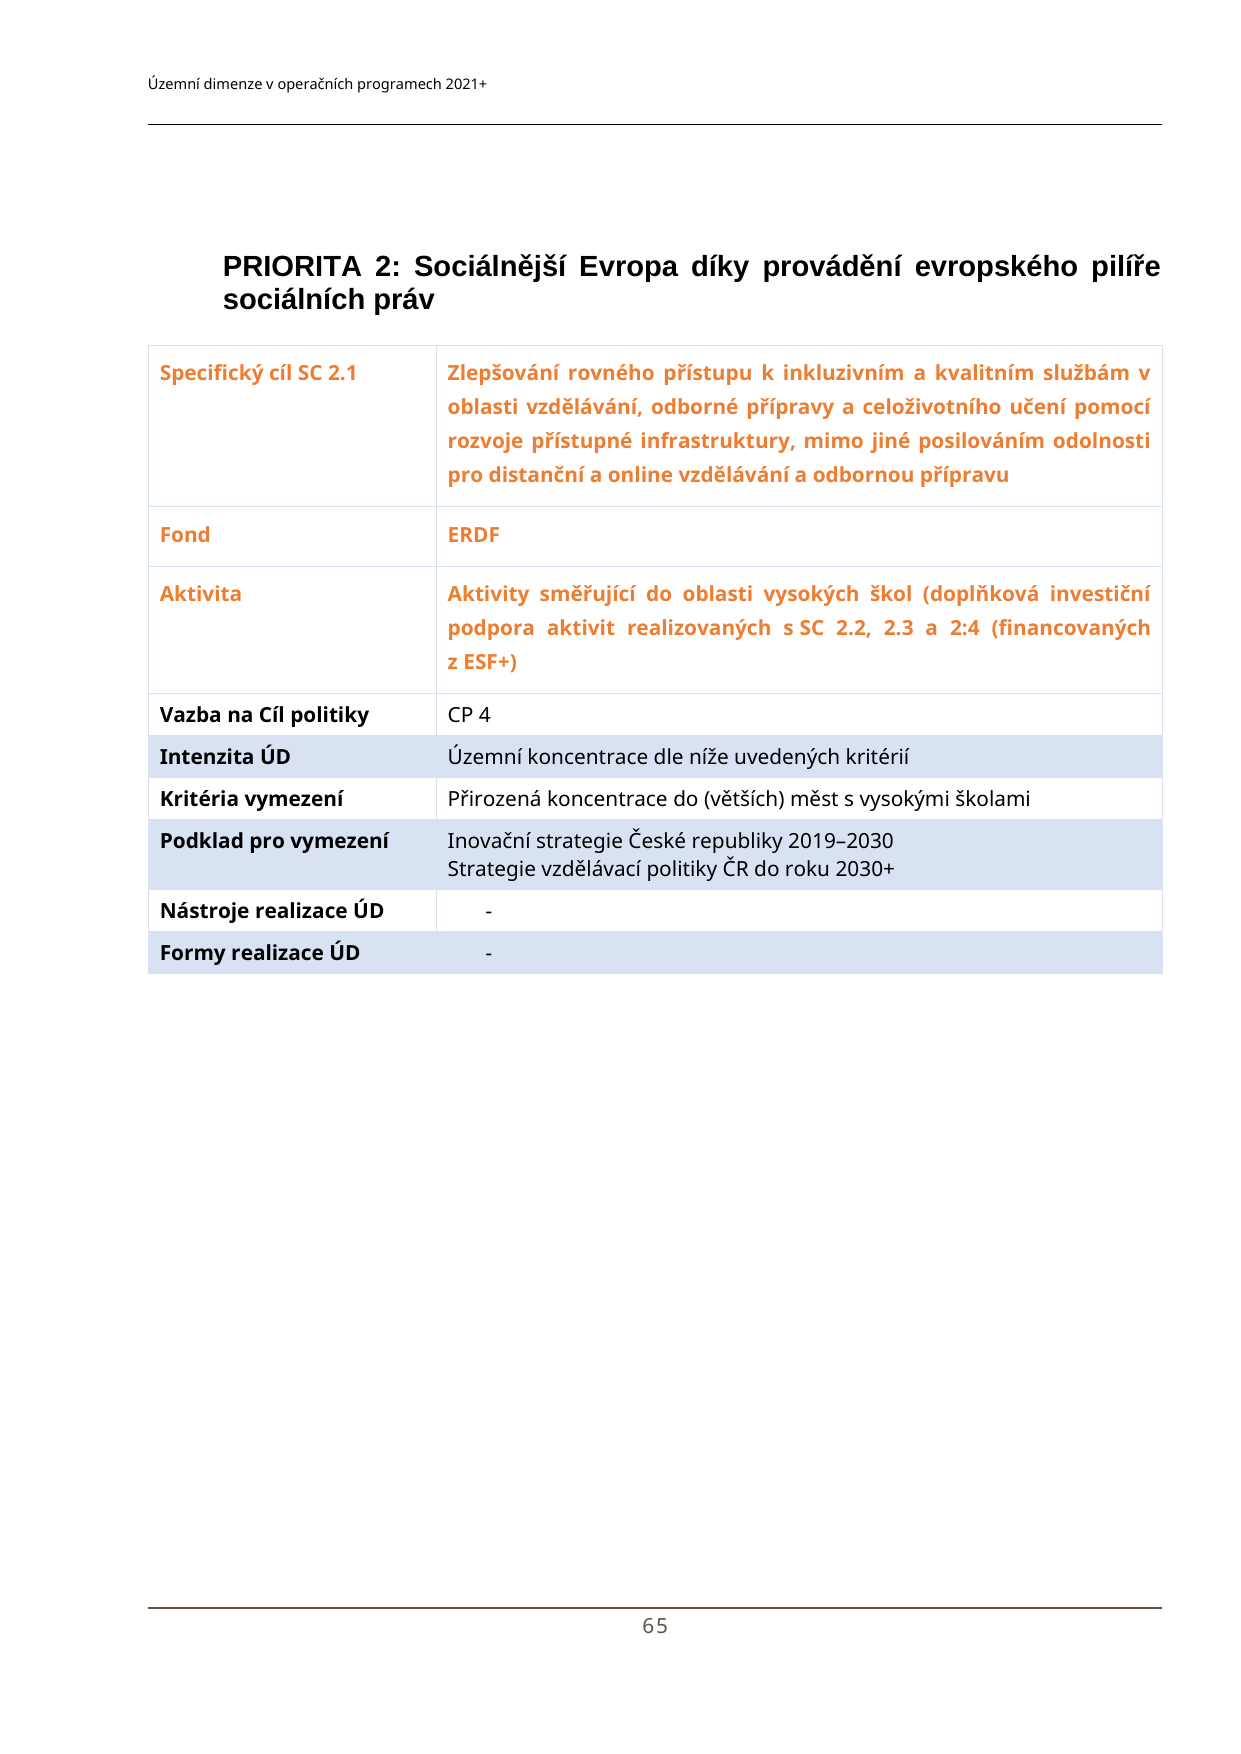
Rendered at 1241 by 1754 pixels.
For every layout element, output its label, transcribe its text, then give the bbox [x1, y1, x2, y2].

table_cell Přirozená koncentrace do (větších) měst s vysokými školami [437, 778, 1162, 819]
table_cell Inovační strategie České republiky 2019–2030 Strategie vzdělávací politiky ČR do roku 2030+ [437, 820, 1162, 889]
table_cell [437, 890, 1162, 931]
table_cell [437, 932, 1162, 973]
table_cell Fond [149, 507, 436, 566]
table_cell Územní koncentrace dle níže uvedených kritérií [437, 736, 1162, 777]
table_cell Kritéria vymezení [149, 778, 436, 819]
table_header Zlepšování rovného přístupu k inkluzivním a kvalitním službám v oblasti vzdělávání, odborné přípravy a celoživotního učení pomocí rozvoje přístupné infrastruktury, mimo jiné posilováním odolnosti pro distanční a online vzdělávání a odbornou přípravu [437, 346, 1162, 506]
table_cell Intenzita ÚD [149, 736, 436, 777]
table_cell Nástroje realizace ÚD [149, 890, 436, 931]
table_cell CP 4 [437, 694, 1162, 735]
table_cell Aktivita [149, 567, 436, 693]
table_cell ERDF [437, 507, 1162, 566]
table_header Specifický cíl SC 2.1 [149, 346, 436, 506]
table_cell Aktivity směřující do oblasti vysokých škol (doplňková investiční podpora aktivit realizovaných s SC 2.2, 2.3 a 2:4 (financovaných z ESF+) [437, 567, 1162, 693]
table_cell Formy realizace ÚD [149, 932, 436, 973]
table_cell Vazba na Cíl politiky [149, 694, 436, 735]
table_cell Podklad pro vymezení [149, 820, 436, 889]
subtitle PRIORITA 2: Sociálnější Evropa díky provádění evropského pilíře sociálních práv [223, 248, 1162, 316]
